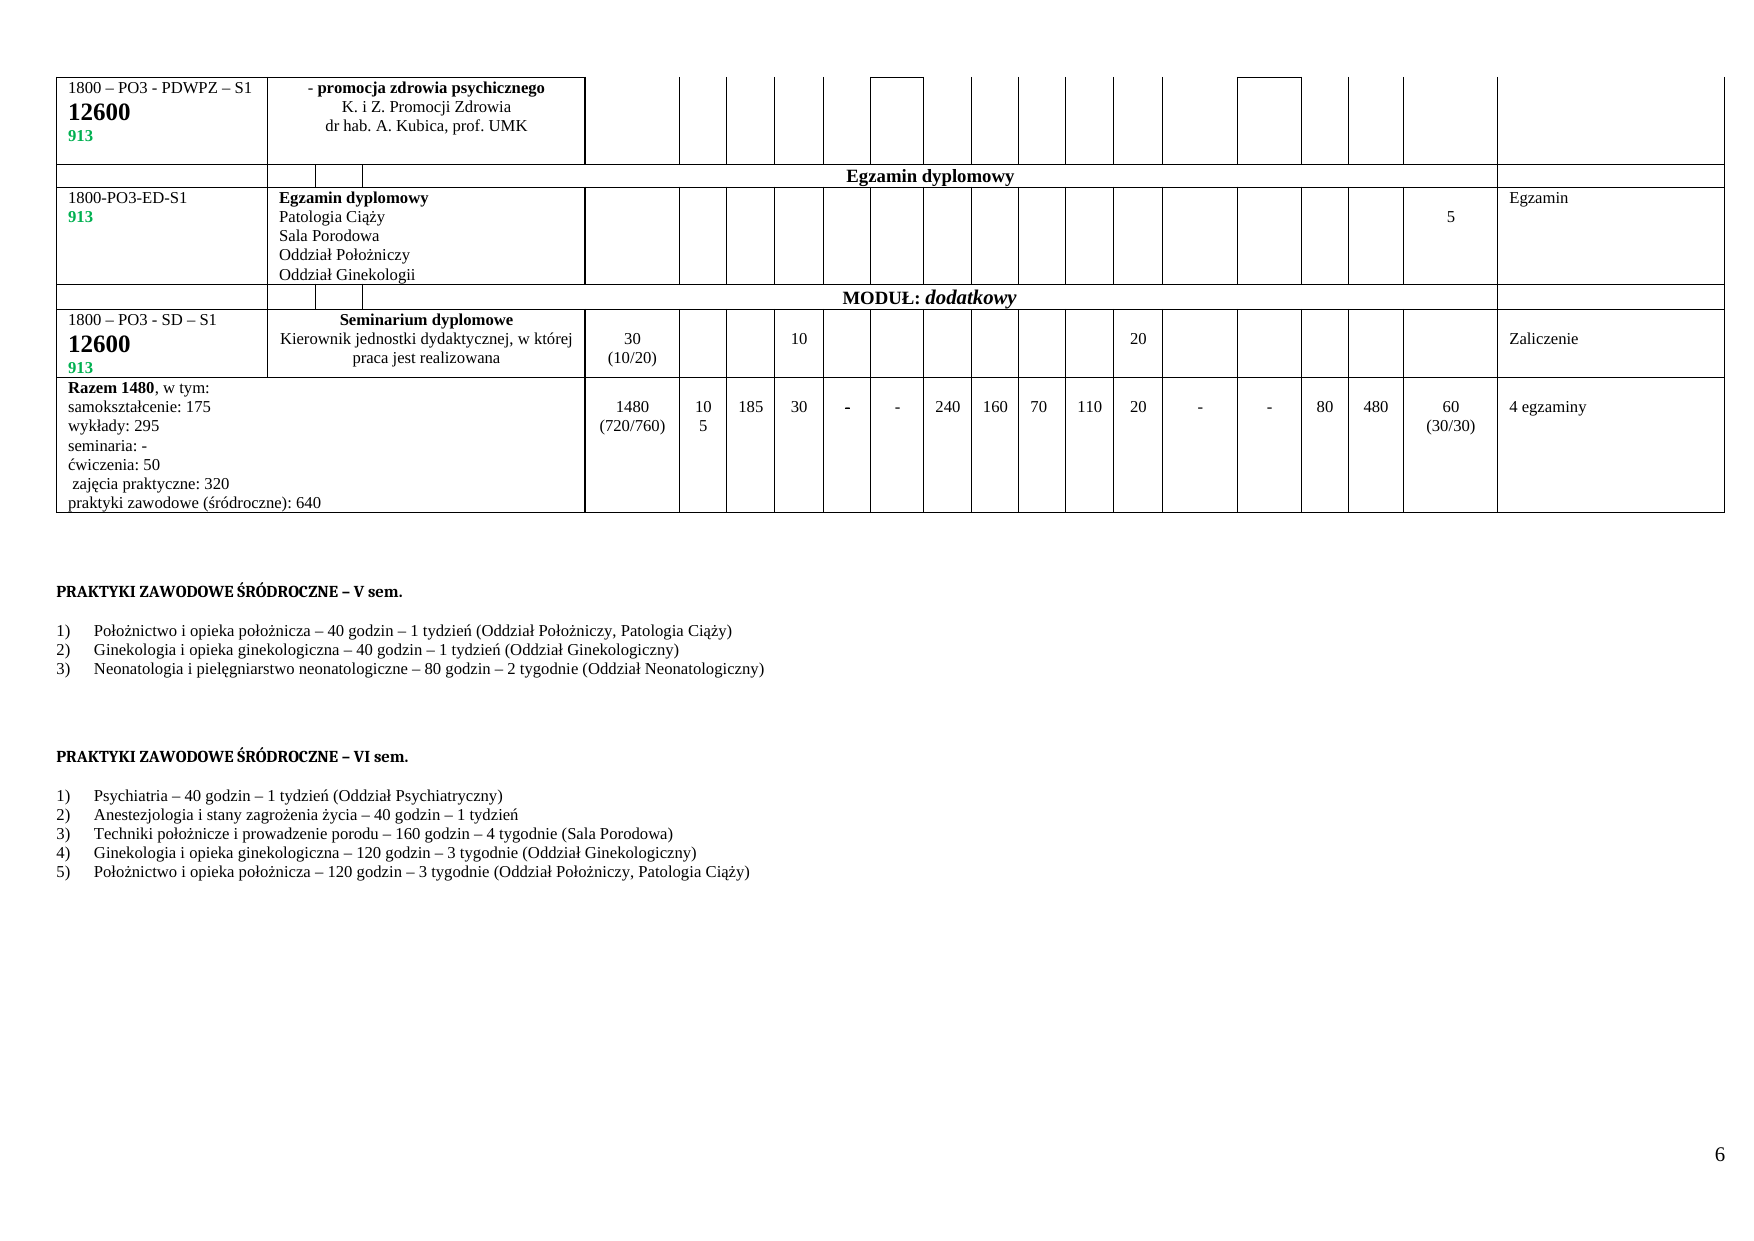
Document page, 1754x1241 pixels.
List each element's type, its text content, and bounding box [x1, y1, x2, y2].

table_cell [1349, 310, 1403, 377]
table_cell - [824, 378, 870, 512]
table_cell 1800-PO3-ED-S1 913 [57, 188, 267, 283]
table_cell [1238, 310, 1301, 377]
list Ginekologia i opieka ginekologiczna – 40 godzin – 1 tydzień (Oddział Ginekologiczny) [56, 640, 1725, 659]
table_cell Seminarium dyplomowe Kierownik jednostki dydaktycznej, w której praca jest realizowana [268, 310, 584, 377]
table_cell [871, 78, 923, 164]
table_cell 110 [1066, 378, 1113, 512]
table_cell 105 [680, 378, 726, 512]
table_cell [1302, 310, 1348, 377]
table_cell [871, 310, 923, 377]
list Anestezjologia i stany zagrożenia życia – 40 godzin – 1 tydzień [56, 805, 1725, 824]
table_cell [1163, 310, 1237, 377]
table_cell MODUŁ: dodatkowy [363, 285, 1497, 309]
table_cell [924, 188, 971, 283]
table_cell [824, 310, 870, 377]
table_cell - [871, 378, 923, 512]
table_cell 1480 (720/760) [586, 378, 679, 512]
table_cell 80 [1302, 378, 1348, 512]
subtitle PRAKTYKI ZAWODOWE ŚRÓDROCZNE – VI sem. [56, 747, 1725, 766]
table_cell [824, 188, 870, 283]
table_cell [972, 188, 1018, 283]
table_cell [1019, 188, 1065, 283]
table_cell Zaliczenie [1498, 310, 1724, 377]
table_cell [1404, 310, 1497, 377]
table_cell [680, 310, 726, 377]
table_cell 5 [1404, 188, 1497, 283]
table_cell - [1238, 378, 1301, 512]
table_cell 480 [1349, 378, 1403, 512]
table_cell 20 [1114, 378, 1162, 512]
table_cell [57, 285, 267, 309]
table_cell [1238, 188, 1301, 283]
table_cell - [1163, 378, 1237, 512]
table_cell [57, 165, 267, 187]
table_cell [268, 285, 315, 309]
table_cell [1163, 188, 1237, 283]
table_cell [924, 310, 971, 377]
list Techniki położnicze i prowadzenie porodu – 160 godzin – 4 tygodnie (Sala Porodowa) [56, 824, 1725, 843]
table_cell [1066, 188, 1113, 283]
table_cell [316, 285, 362, 309]
list Neonatologia i pielęgniarstwo neonatologiczne – 80 godzin – 2 tygodnie (Oddział Neonatologiczny) [56, 659, 1725, 678]
table_cell [1019, 310, 1065, 377]
table_cell [1066, 310, 1113, 377]
table_cell 4 egzaminy [1498, 378, 1724, 512]
subtitle PRAKTYKI ZAWODOWE ŚRÓDROCZNE – V sem. [56, 582, 1725, 601]
table_cell [871, 188, 923, 283]
table_cell [1498, 165, 1724, 187]
table_cell [586, 188, 679, 283]
list Położnictwo i opieka położnicza – 40 godzin – 1 tydzień (Oddział Położniczy, Patologia Ciąży) [56, 621, 1725, 640]
list Ginekologia i opieka ginekologiczna – 120 godzin – 3 tygodnie (Oddział Ginekologiczny) [56, 843, 1725, 862]
table_cell [1349, 188, 1403, 283]
table_cell [1498, 285, 1724, 309]
table_cell [1238, 78, 1301, 164]
table_cell [1302, 188, 1348, 283]
table_cell [268, 165, 315, 187]
table_cell [1114, 188, 1162, 283]
table_cell - promocja zdrowia psychicznego K. i Z. Promocji Zdrowia dr hab. A. Kubica, prof. UMK [268, 78, 584, 164]
table_cell [775, 188, 823, 283]
table_cell 30 [775, 378, 823, 512]
table_cell Egzamin dyplomowy [363, 165, 1497, 187]
table_cell [727, 188, 774, 283]
table_cell 185 [727, 378, 774, 512]
table_cell 10 [775, 310, 823, 377]
table_cell [727, 310, 774, 377]
table_cell Egzamin dyplomowy Patologia Ciąży Sala Porodowa Oddział Położniczy Oddział Ginekologii [268, 188, 584, 283]
table_cell Egzamin [1498, 188, 1724, 283]
table_cell [316, 165, 362, 187]
table_cell 60 (30/30) [1404, 378, 1497, 512]
table_cell 1800 – PO3 - PDWPZ – S1 12600 913 [57, 78, 267, 164]
table_cell 30 (10/20) [586, 310, 679, 377]
table_cell 1800 – PO3 - SD – S1 12600 913 [57, 310, 267, 377]
table_cell 240 [924, 378, 971, 512]
list Położnictwo i opieka położnicza – 120 godzin – 3 tygodnie (Oddział Położniczy, Patologia Ciąży) [56, 862, 1725, 881]
table_cell 70 [1019, 378, 1065, 512]
table_cell 20 [1114, 310, 1162, 377]
list Psychiatria – 40 godzin – 1 tydzień (Oddział Psychiatryczny) [56, 786, 1725, 805]
table_cell [972, 310, 1018, 377]
table_cell Razem 1480, w tym: samokształcenie: 175 wykłady: 295 seminaria: - ćwiczenia: 50 zajęcia praktyczne: 320 praktyki zawodowe (śródroczne): 640 [57, 378, 584, 512]
table_cell [680, 188, 726, 283]
table_cell 160 [972, 378, 1018, 512]
